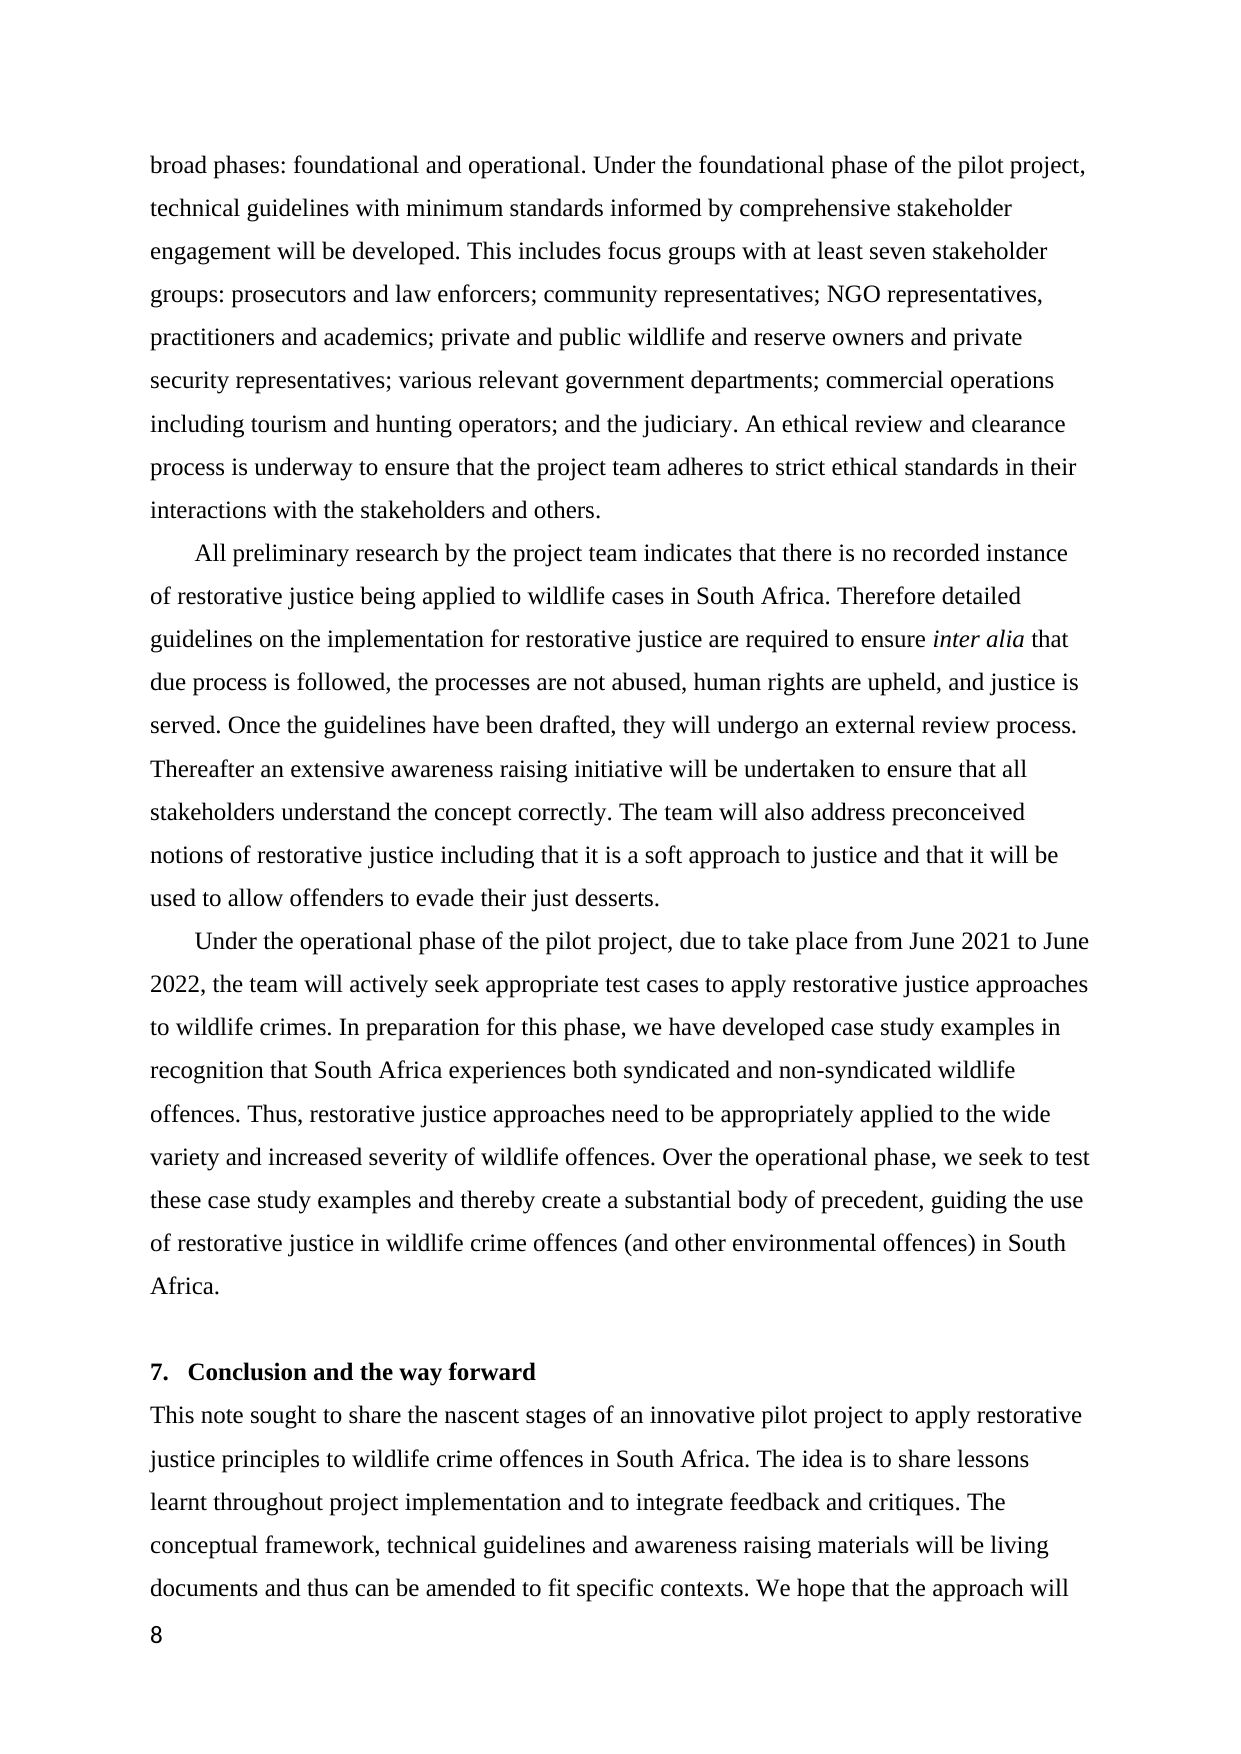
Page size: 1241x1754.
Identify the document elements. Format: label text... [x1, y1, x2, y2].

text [150, 1401, 1090, 1602]
text All preliminary research by the project team indicates that there is no recorded instance of restorative justice being applied to wildlife cases in South Africa. Therefore detailed guidelines on the implementation for restorative justice are required to ensure inter alia that due process is followed, the processes are not abused, human rights are upheld, and justice is served. Once the guidelines have been drafted, they will undergo an external review process. Thereafter an extensive awareness raising initiative will be undertaken to ensure that all stakeholders understand the concept correctly. The team will also address preconceived notions of restorative justice including that it is a soft approach to justice and that it will be used to allow offenders to evade their just desserts. [150, 538, 1090, 912]
text Under the operational phase of the pilot project, due to take place from June 2021 to June 2022, the team will actively seek appropriate test cases to apply restorative justice approaches to wildlife crimes. In preparation for this phase, we have developed case study examples in recognition that South Africa experiences both syndicated and non-syndicated wildlife offences. Thus, restorative justice approaches need to be appropriately applied to the wide variety and increased severity of wildlife offences. Over the operational phase, we seek to test these case study examples and thereby create a substantial body of precedent, guiding the use of restorative justice in wildlife crime offences (and other environmental offences) in South Africa. [150, 926, 1090, 1300]
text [150, 150, 1090, 524]
list Conclusion and the way forward [150, 1357, 1090, 1386]
